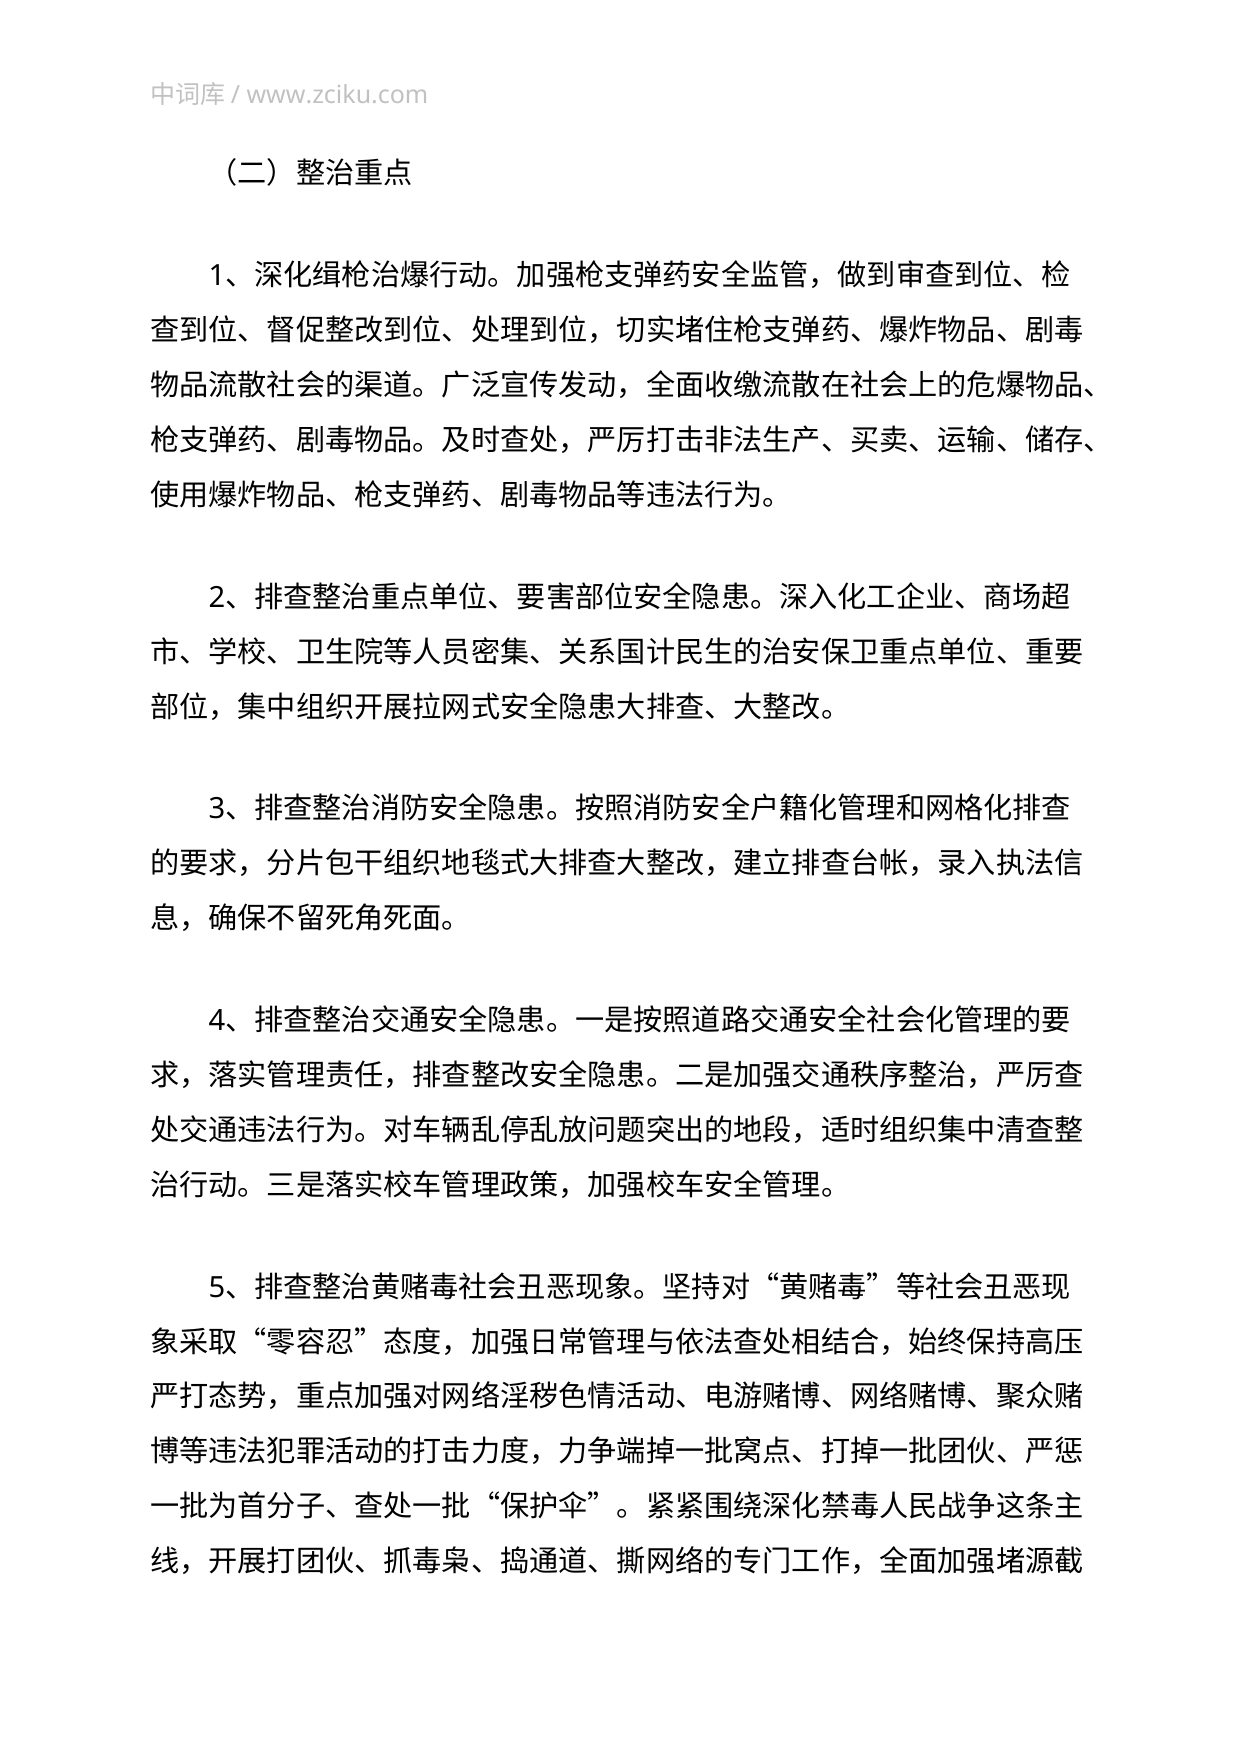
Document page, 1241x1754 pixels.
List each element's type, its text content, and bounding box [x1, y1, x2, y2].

text （二）整治重点 [150, 150, 1090, 192]
text 2、排查整治重点单位、要害部位安全隐患。深入化工企业、商场超市、学校、卫生院等人员密集、关系国计民生的治安保卫重点单位、重要部位，集中组织开展拉网式安全隐患大排查、大整改。 [150, 573, 1090, 725]
text 1、深化缉枪治爆行动。加强枪支弹药安全监管，做到审查到位、检查到位、督促整改到位、处理到位，切实堵住枪支弹药、爆炸物品、剧毒物品流散社会的渠道。广泛宣传发动，全面收缴流散在社会上的危爆物品、枪支弹药、剧毒物品。及时查处，严厉打击非法生产、买卖、运输、储存、使用爆炸物品、枪支弹药、剧毒物品等违法行为。 [150, 252, 1090, 514]
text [150, 1263, 1090, 1580]
text 3、排查整治消防安全隐患。按照消防安全户籍化管理和网格化排查的要求，分片包干组织地毯式大排查大整改，建立排查台帐，录入执法信息，确保不留死角死面。 [150, 785, 1090, 937]
text 4、排查整治交通安全隐患。一是按照道路交通安全社会化管理的要求，落实管理责任，排查整改安全隐患。二是加强交通秩序整治，严厉查处交通违法行为。对车辆乱停乱放问题突出的地段，适时组织集中清查整治行动。三是落实校车管理政策，加强校车安全管理。 [150, 997, 1090, 1204]
